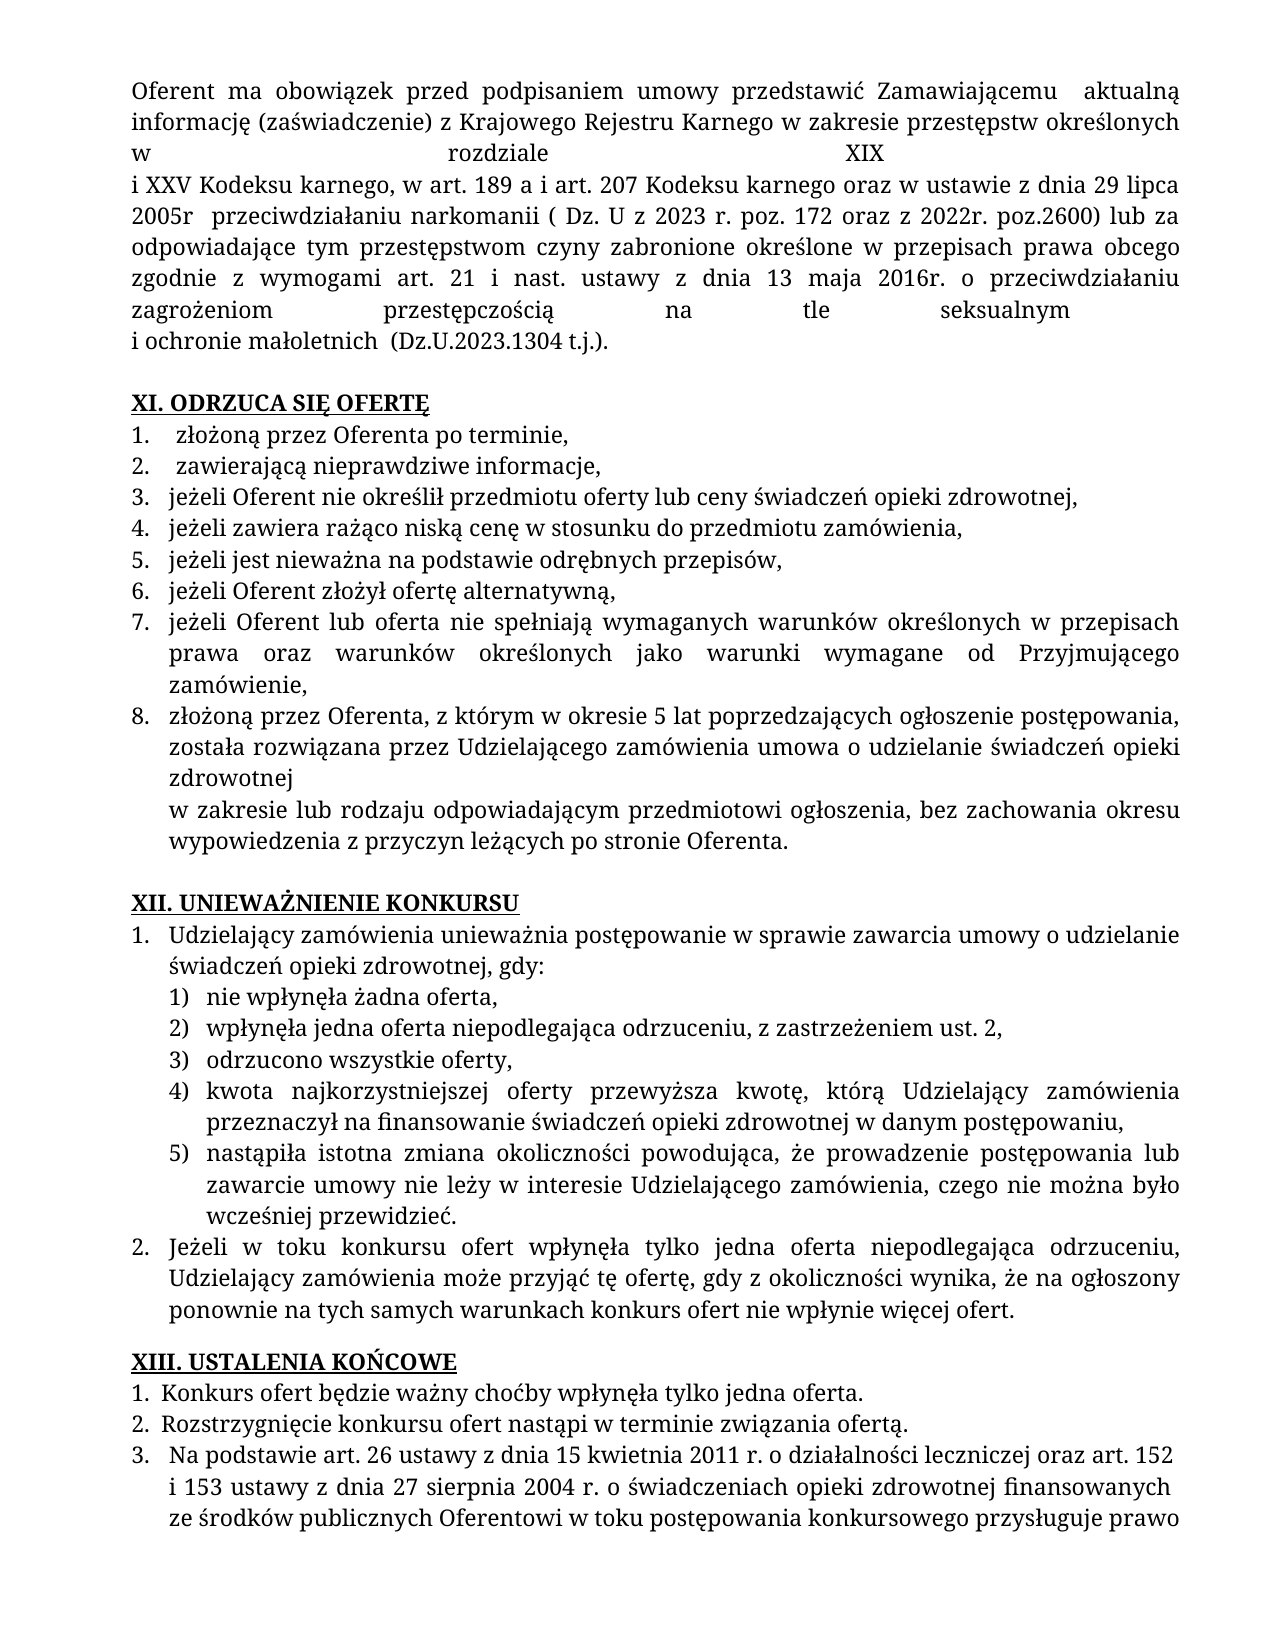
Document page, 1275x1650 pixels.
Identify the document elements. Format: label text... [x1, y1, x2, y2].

list jeżeli zawiera rażąco niską cenę w stosunku do przedmiotu zamówienia, [131, 512, 1181, 544]
text Oferent ma obowiązek przed podpisaniem umowy przedstawić Zamawiającemu aktualną informację (zaświadczenie) z Krajowego Rejestru Karnego w zakresie przestępstw określonych w rozdziale XIX i XXV Kodeksu karnego, w art. 189 a i art. 207 Kodeksu karnego oraz w ustawie z dnia 29 lipca 2005r przeciwdziałaniu narkomanii ( Dz. U z 2023 r. poz. 172 oraz z 2022r. poz.2600) lub za odpowiadające tym przestępstwom czyny zabronione określone w przepisach prawa obcego zgodnie z wymogami art. 21 i nast. ustawy z dnia 13 maja 2016r. o przeciwdziałaniu zagrożeniom przestępczością na tle seksualnym i ochronie małoletnich (Dz.U.2023.1304 t.j.). [131, 75, 1181, 356]
list Rozstrzygnięcie konkursu ofert nastąpi w terminie związania ofertą. [131, 1408, 1181, 1439]
text XI. ODRZUCA SIĘ OFERTĘ [131, 387, 1181, 419]
list jeżeli Oferent nie określił przedmiotu oferty lub ceny świadczeń opieki zdrowotnej, [131, 481, 1181, 512]
list wpłynęła jedna oferta niepodlegająca odrzuceniu, z zastrzeżeniem ust. 2, [169, 1012, 1181, 1044]
list Jeżeli w toku konkursu ofert wpłynęła tylko jedna oferta niepodlegająca odrzuceniu, Udzielający zamówienia może przyjąć tę ofertę, gdy z okoliczności wynika, że na ogłoszony ponownie na tych samych warunkach konkurs ofert nie wpłynie więcej ofert. [131, 1231, 1181, 1325]
list jeżeli Oferent lub oferta nie spełniają wymaganych warunków określonych w przepisach prawa oraz warunków określonych jako warunki wymagane od Przyjmującego zamówienie, [131, 606, 1181, 700]
list jeżeli Oferent złożył ofertę alternatywną, [131, 575, 1181, 606]
list Konkurs ofert będzie ważny choćby wpłynęła tylko jedna oferta. [131, 1377, 1181, 1408]
list nie wpłynęła żadna oferta, [169, 981, 1181, 1012]
list nastąpiła istotna zmiana okoliczności powodująca, że prowadzenie postępowania lub zawarcie umowy nie leży w interesie Udzielającego zamówienia, czego nie można było wcześniej przewidzieć. [169, 1137, 1181, 1231]
subtitle XIII. USTALENIA KOŃCOWE [131, 1346, 1181, 1377]
list złożoną przez Oferenta, z którym w okresie 5 lat poprzedzających ogłoszenie postępowania, została rozwiązana przez Udzielającego zamówienia umowa o udzielanie świadczeń opieki zdrowotnej w zakresie lub rodzaju odpowiadającym przedmiotowi ogłoszenia, bez zachowania okresu wypowiedzenia z przyczyn leżących po stronie Oferenta. [131, 700, 1181, 856]
list zawierającą nieprawdziwe informacje, [131, 450, 1181, 481]
list Udzielający zamówienia unieważnia postępowanie w sprawie zawarcia umowy o udzielanie świadczeń opieki zdrowotnej, gdy: [131, 919, 1181, 981]
list złożoną przez Oferenta po terminie, [131, 419, 1181, 450]
list jeżeli jest nieważna na podstawie odrębnych przepisów, [131, 544, 1181, 575]
list odrzucono wszystkie oferty, [169, 1044, 1181, 1075]
list kwota najkorzystniejszej oferty przewyższa kwotę, którą Udzielający zamówienia przeznaczył na finansowanie świadczeń opieki zdrowotnej w danym postępowaniu, [169, 1075, 1181, 1137]
text XII. UNIEWAŻNIENIE KONKURSU [131, 887, 1181, 919]
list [131, 1439, 1181, 1533]
